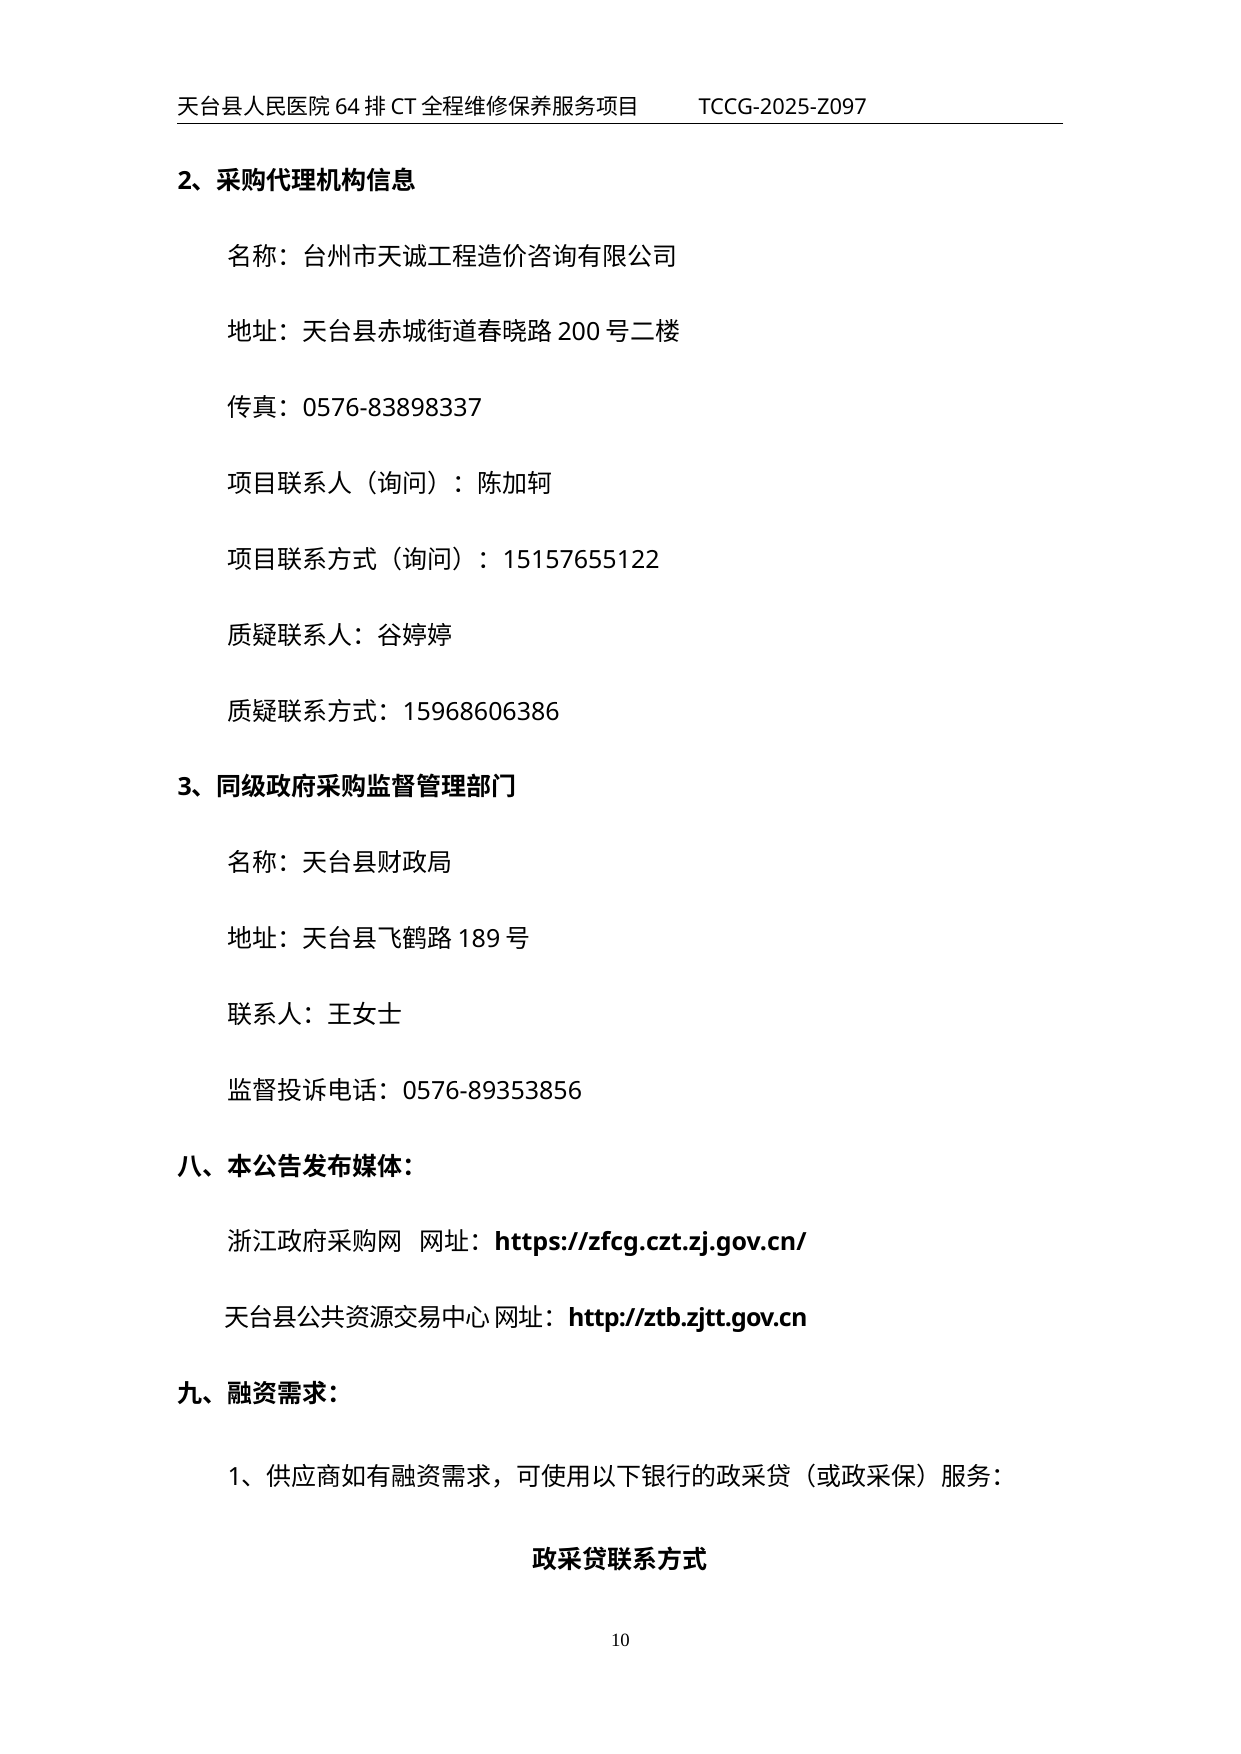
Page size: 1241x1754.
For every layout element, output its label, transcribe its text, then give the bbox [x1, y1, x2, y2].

text 天台县公共资源交易中心 网址：http://ztb.zjtt.gov.cn [177, 1283, 1063, 1348]
text 八、本公告发布媒体： [177, 1132, 1063, 1197]
text 2、采购代理机构信息 [177, 146, 1063, 211]
text 监督投诉电话：0576-89353856 [177, 1056, 1063, 1121]
text 联系人：王女士 [177, 980, 1063, 1045]
text 名称：天台县财政局 [177, 828, 1063, 893]
text 质疑联系方式：15968606386 [177, 677, 1063, 742]
text 政采贷联系方式 [177, 1525, 1063, 1590]
text 名称：台州市天诚工程造价咨询有限公司 [177, 222, 1063, 287]
text 3、同级政府采购监督管理部门 [177, 752, 1063, 817]
text 地址：天台县赤城街道春晓路200号二楼 [177, 297, 1063, 362]
text 项目联系方式（询问）：15157655122 [177, 525, 1063, 590]
text 项目联系人（询问）：陈加轲 [177, 449, 1063, 514]
text 质疑联系人：谷婷婷 [177, 601, 1063, 666]
text 地址：天台县飞鹤路189号 [177, 904, 1063, 969]
text 1、供应商如有融资需求，可使用以下银行的政采贷（或政采保）服务： [177, 1442, 1063, 1507]
text 传真：0576-83898337 [177, 373, 1063, 438]
text 浙江政府采购网 网址：https://zfcg.czt.zj.gov.cn/ [177, 1207, 1063, 1272]
text 九、融资需求： [177, 1359, 1063, 1424]
